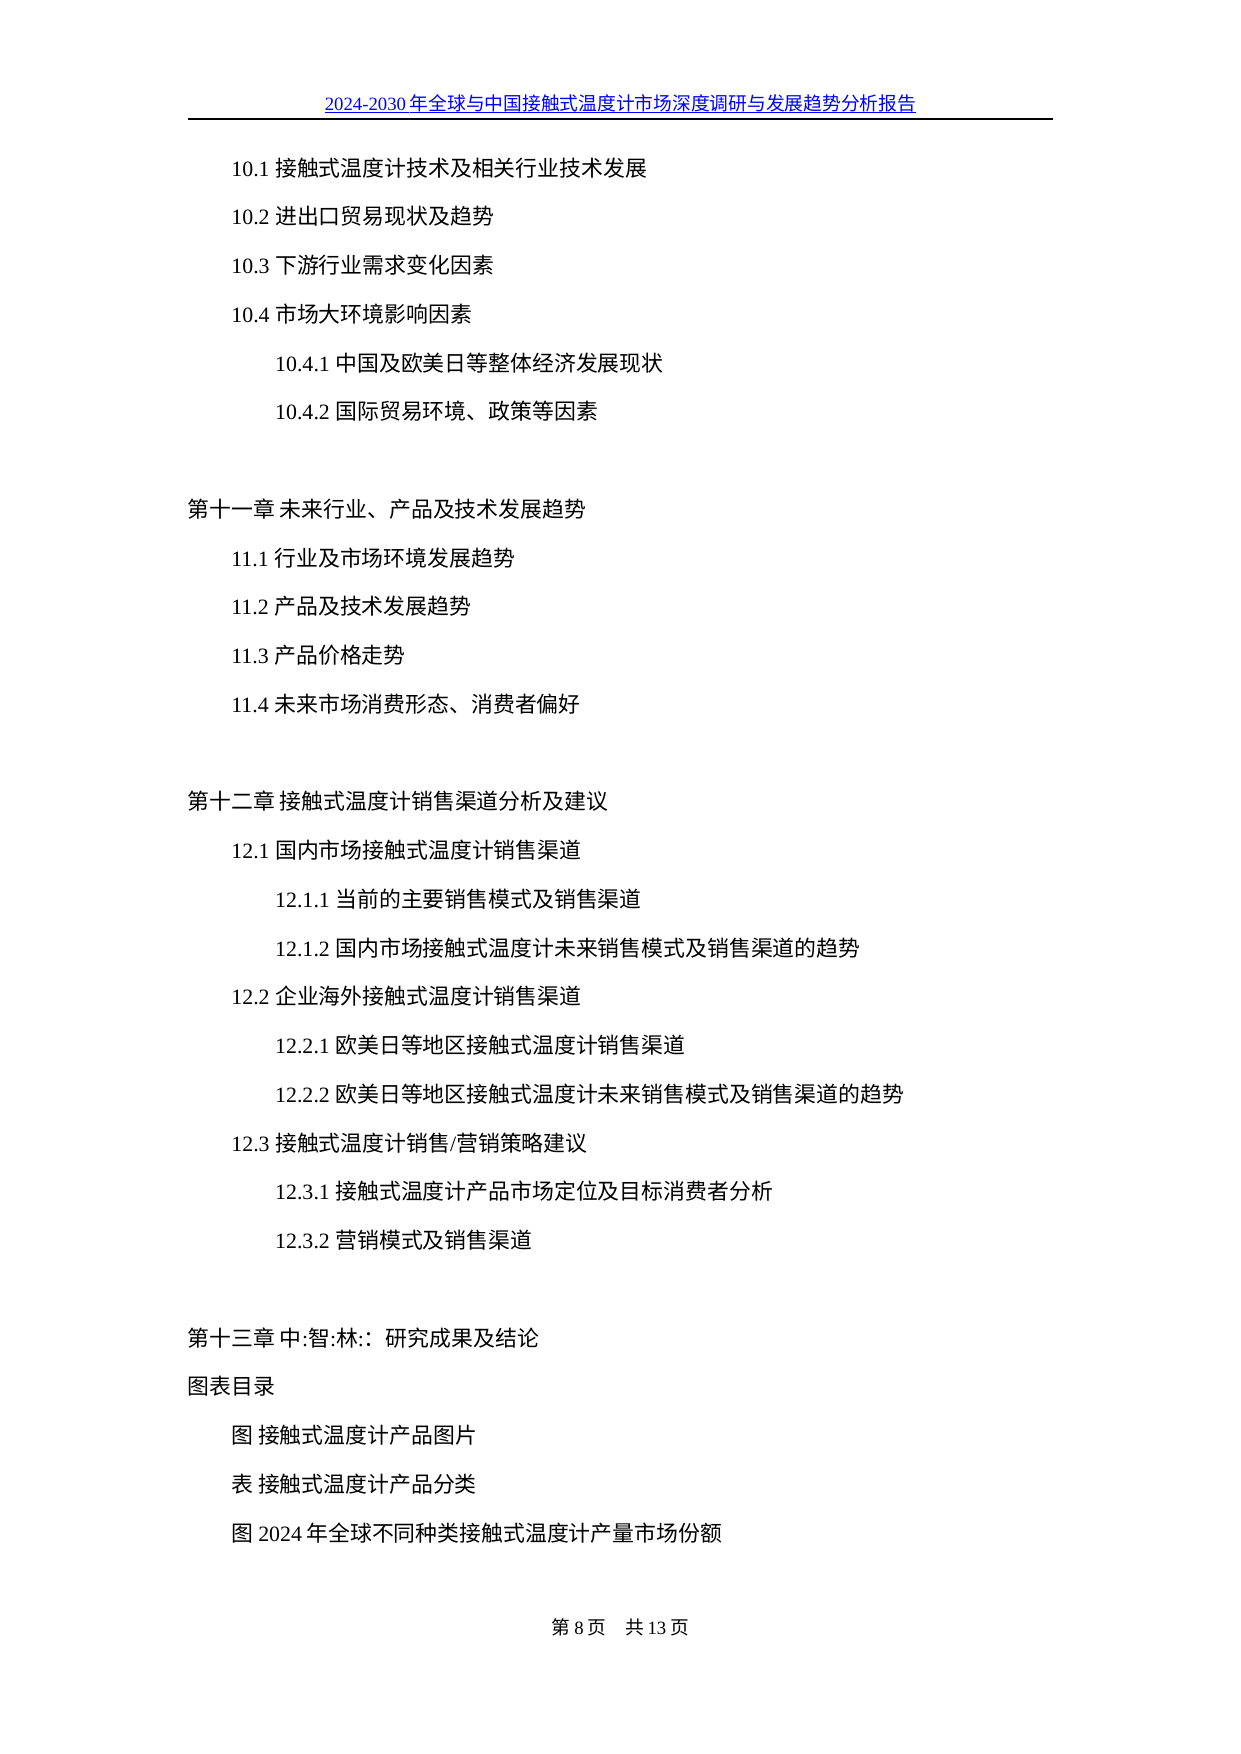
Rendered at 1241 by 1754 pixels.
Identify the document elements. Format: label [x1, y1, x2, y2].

text [187, 150, 1053, 1548]
